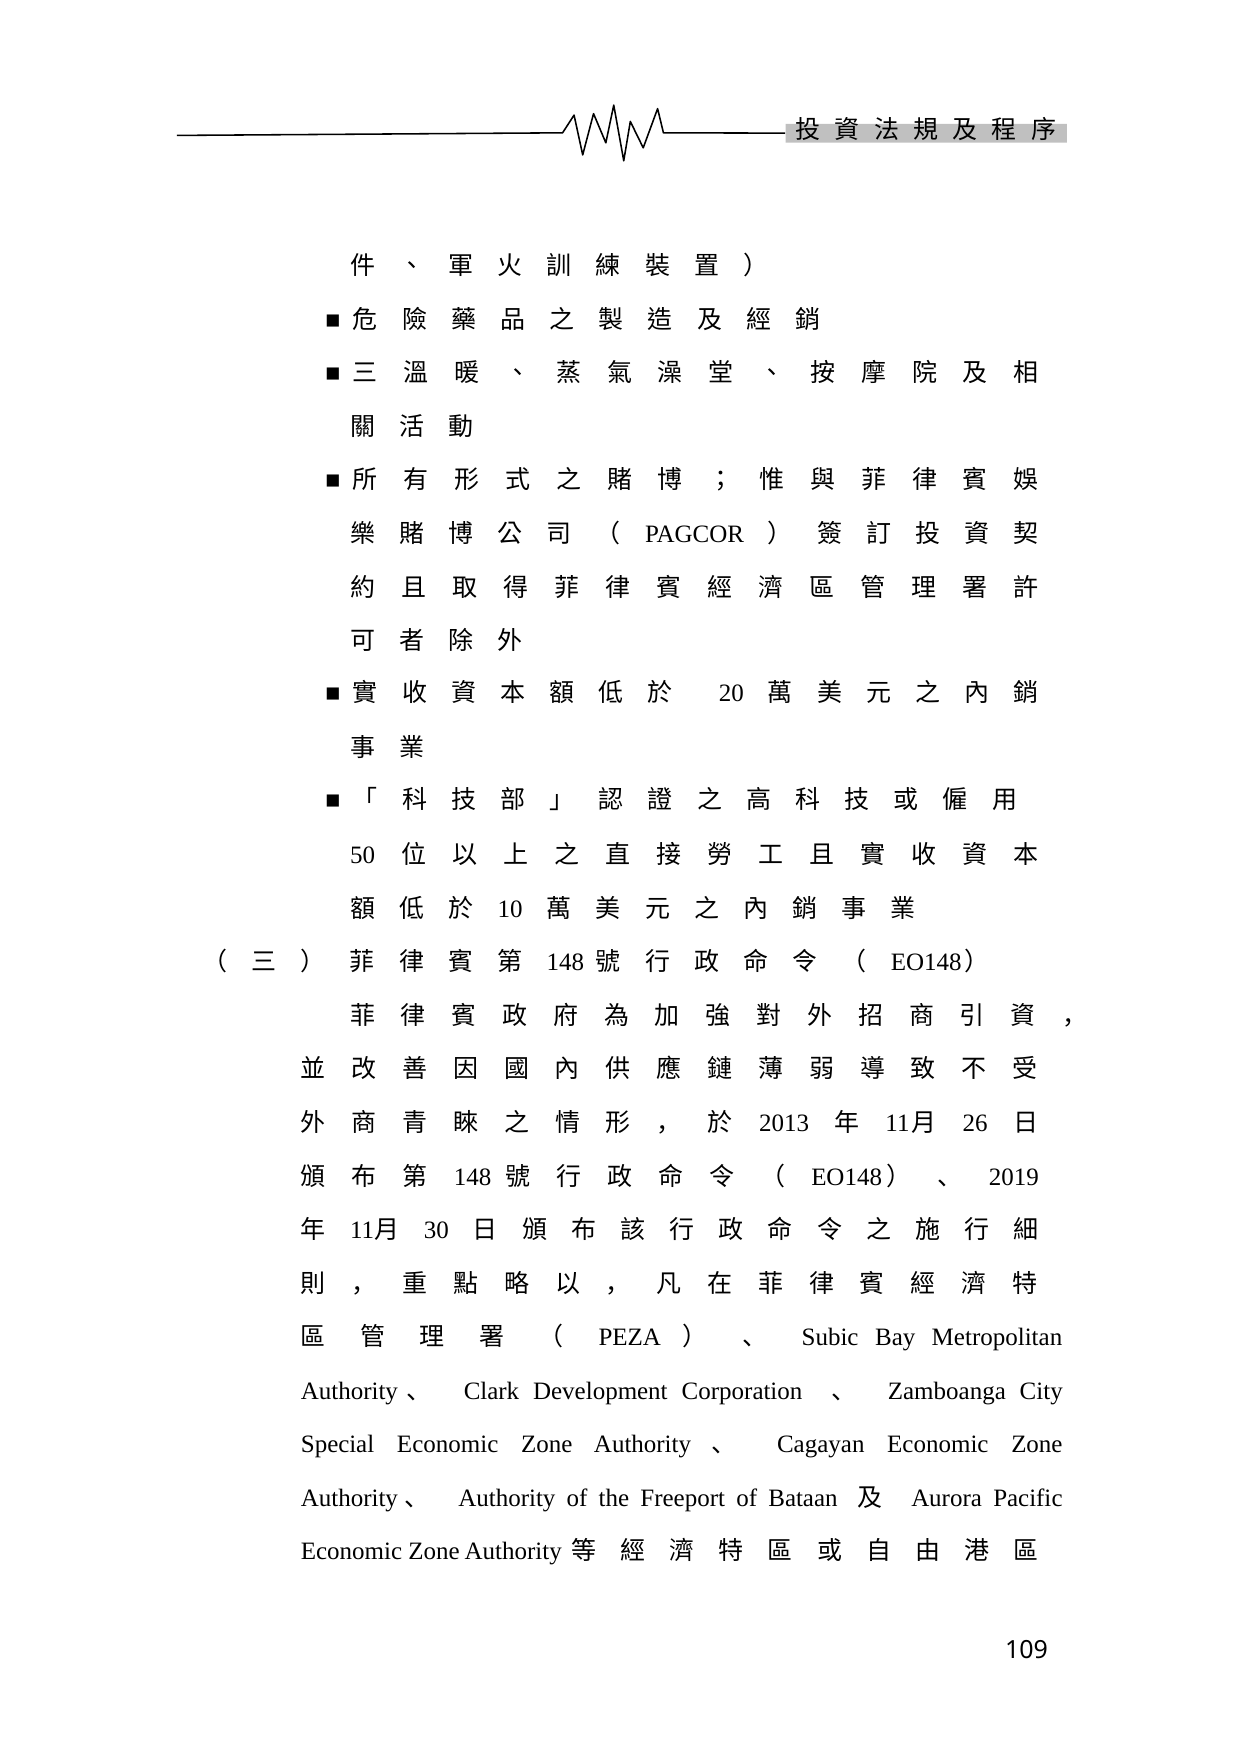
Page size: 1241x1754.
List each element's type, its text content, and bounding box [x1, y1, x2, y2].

text ■ 危險藥品之製造及經銷 [301, 291, 1063, 344]
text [301, 237, 1063, 291]
text ■ 「科技部」認證之高科技或僱用50位以上之直接勞工且實收資本額低於10萬美元之內銷事業 [301, 773, 1063, 933]
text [276, 987, 1063, 1576]
text ■ 三溫暖、蒸氣澡堂、按摩院及相關活動 [301, 344, 1063, 451]
text ■ 實收資本額低於20萬美元之內銷事業 [301, 666, 1063, 773]
text （三）菲律賓第148號行政命令（EO148） [202, 933, 1063, 987]
text ■ 所有形式之賭博；惟與菲律賓娛樂賭博公司（PAGCOR）簽訂投資契約且取得菲律賓經濟區管理署許可者除外 [301, 451, 1063, 666]
